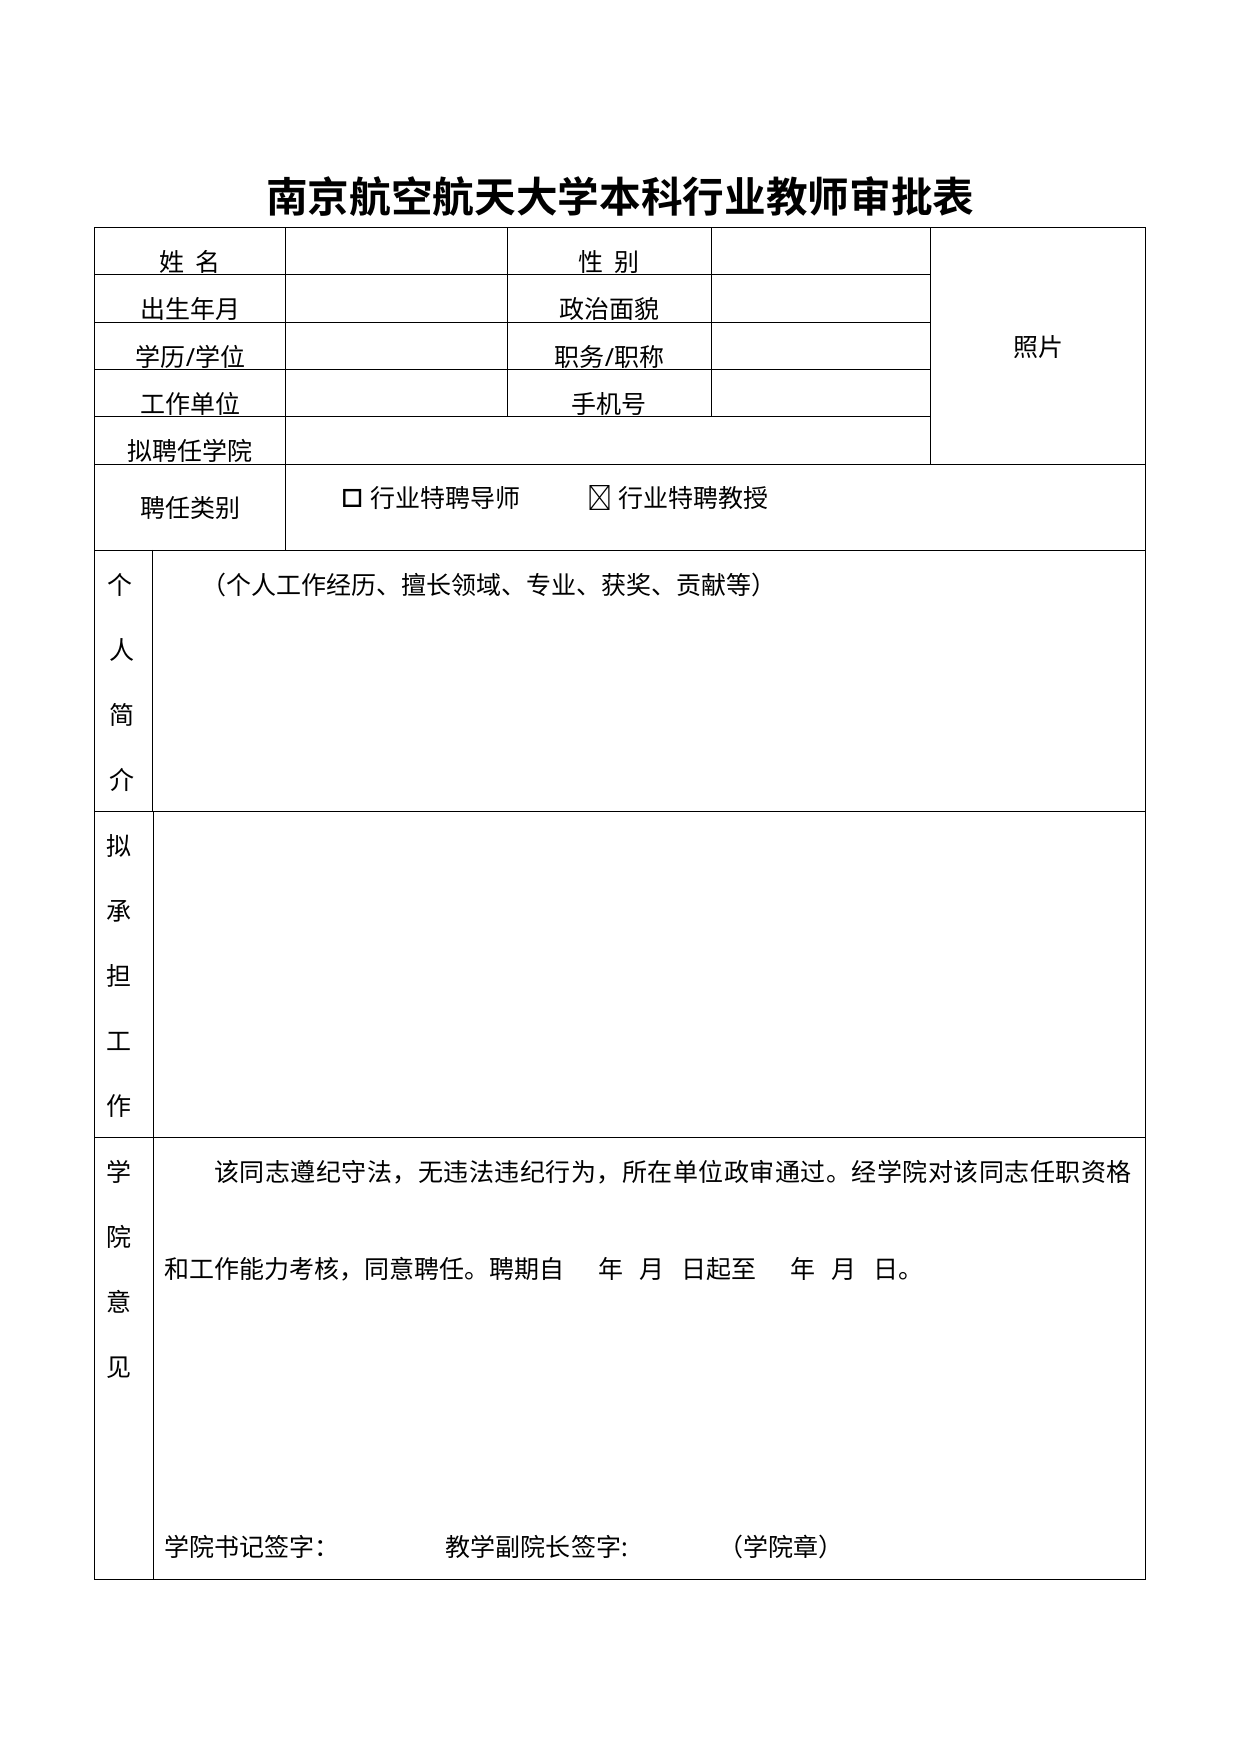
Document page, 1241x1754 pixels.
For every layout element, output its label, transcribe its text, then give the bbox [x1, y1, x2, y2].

table_cell 拟承担工作 [95, 812, 153, 1137]
table_cell 手机号 [508, 370, 711, 416]
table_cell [154, 1138, 1145, 1578]
table_header 照片 [931, 228, 1145, 463]
table_cell （个人工作经历、擅长领域、专业、获奖、贡献等） [153, 551, 1145, 811]
table_cell 出生年月 [95, 275, 285, 322]
table_cell 职务/职称 [508, 323, 711, 369]
table_header [286, 228, 507, 274]
table_cell 聘任类别 [95, 465, 285, 550]
table_cell [712, 370, 930, 416]
table_cell [712, 275, 930, 322]
table_cell [154, 812, 1145, 1137]
table_cell 拟聘任学院 [95, 417, 285, 463]
table_cell [286, 323, 507, 369]
table_cell [712, 323, 930, 369]
table_cell 政治面貌 [508, 275, 711, 322]
table_cell 学院意见 [95, 1138, 153, 1578]
table_cell [286, 417, 930, 463]
table_header [712, 228, 930, 274]
table_cell [286, 275, 507, 322]
text 南京航空航天大学本科行业教师审批表 [187, 162, 1053, 227]
table_cell 个人简介 [95, 551, 152, 811]
table_cell [286, 370, 507, 416]
table_cell 工作单位 [95, 370, 285, 416]
table_cell 学历/学位 [95, 323, 285, 369]
table_header 姓 名 [95, 228, 285, 274]
table_cell 行业特聘导师 行业特聘教授 创新创业特聘导师 创新创业特聘教授 [286, 465, 1145, 550]
table_header 性 别 [508, 228, 711, 274]
